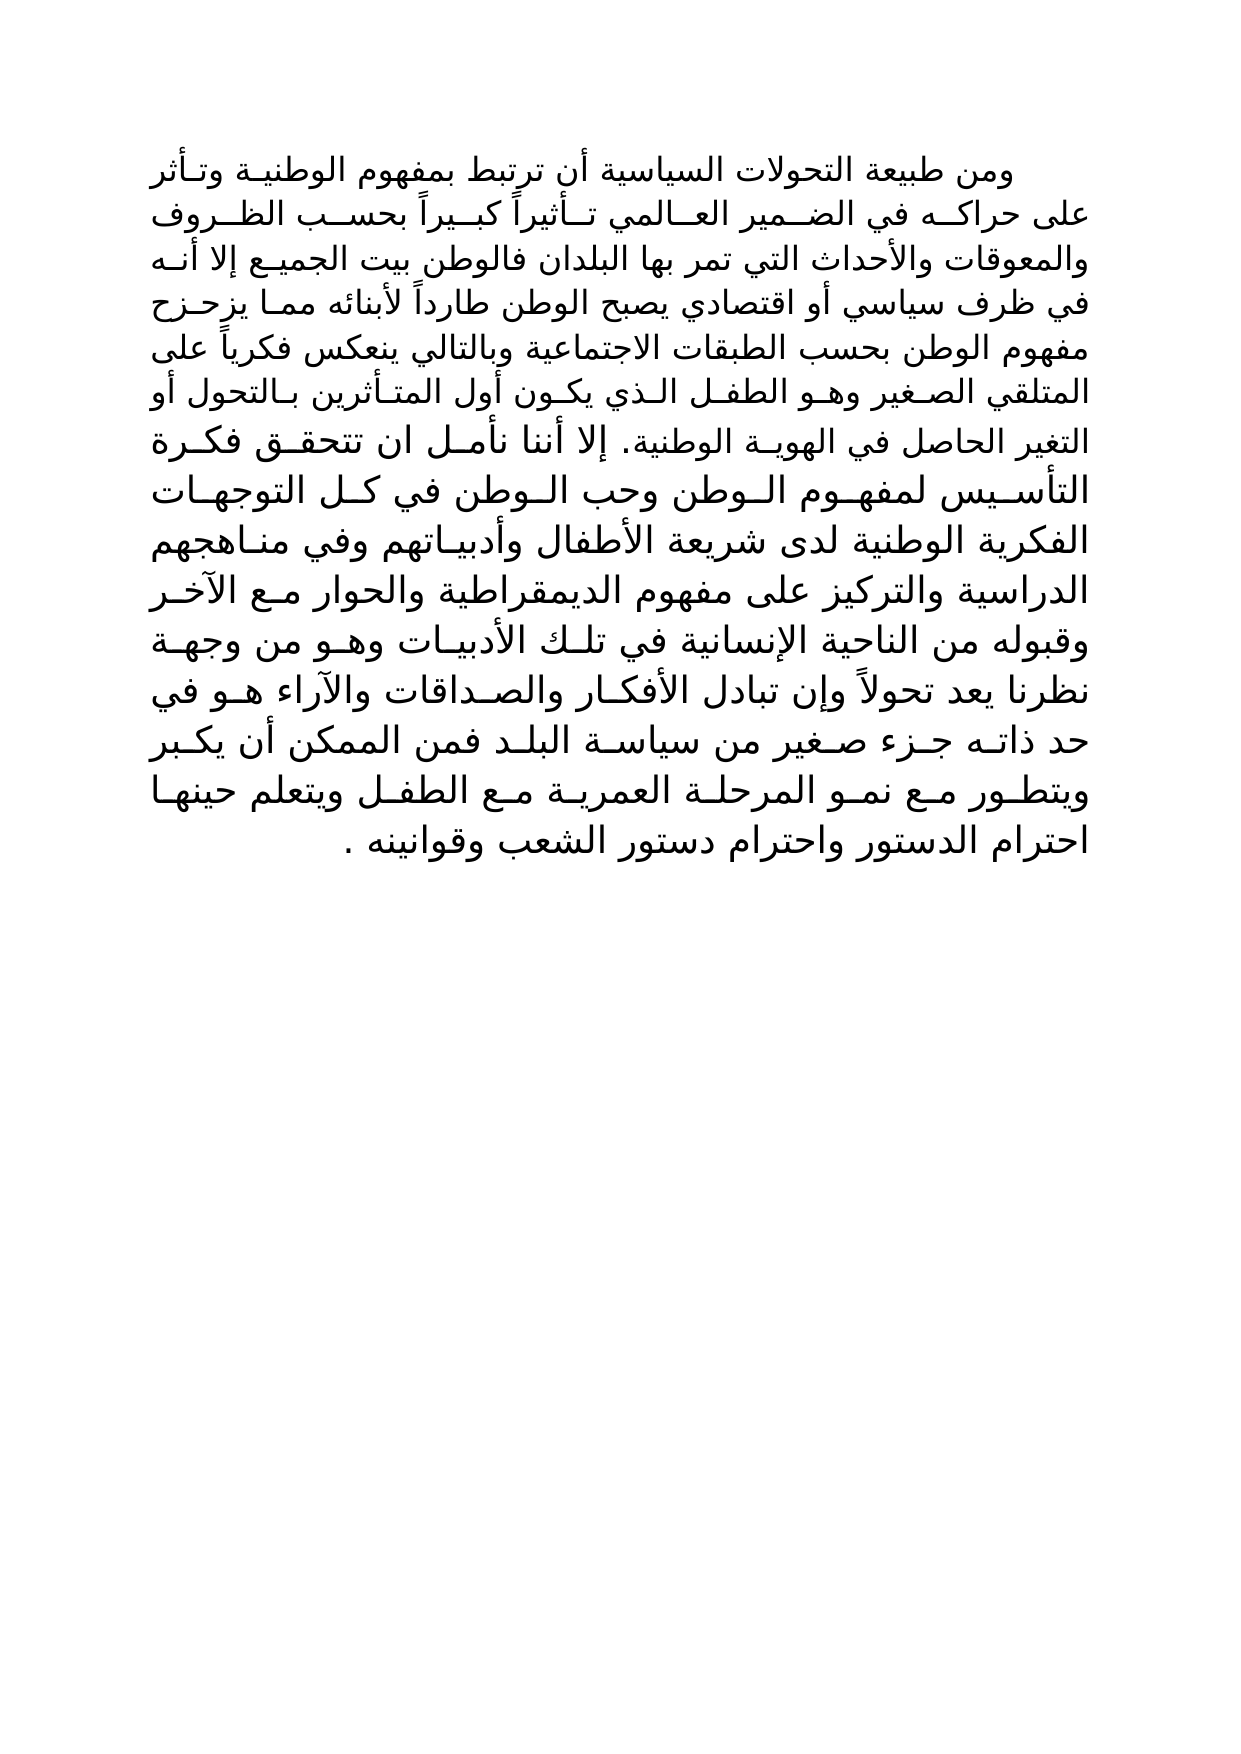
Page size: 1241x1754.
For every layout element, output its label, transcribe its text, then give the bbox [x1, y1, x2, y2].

text ومن طبيعة التحولات السياسية أن ترتبط بمفهوم الوطنية وتأثر على حراكه في الضمير العالمي تأثيراً كبيراً بحسب الظروف والمعوقات والأحداث التي تمر بها البلدان فالوطن بيت الجميع إلا أنه في ظرف سياسي أو اقتصادي يصبح الوطن طارداً لأبنائه مما يزحزح مفهوم الوطن بحسب الطبقات الاجتماعية وبالتالي ينعكس فكرياً على المتلقي الصغير وهو الطفل الذي يكون أول المتأثرين بالتحول أو التغير الحاصل في الهوية الوطنية. إلا أننا نأمل ان تتحقق فكرة التأسيس لمفهوم الوطن وحب الوطن في كل التوجهات الفكرية الوطنية لدى شريعة الأطفال وأدبياتهم وفي مناهجهم الدراسية والتركيز على مفهوم الديمقراطية والحوار مع الآخر وقبوله من الناحية الإنسانية في تلك الأدبيات وهو من وجهة نظرنا يعد تحولاً وإن تبادل الأفكار والصداقات والآراء هو في حد ذاته جزء صغير من سياسة البلد فمن الممكن أن يكبر ويتطور مع نمو المرحلة العمرية مع الطفل ويتعلم حينها احترام الدستور واحترام دستور الشعب وقوانينه . [150, 150, 1090, 863]
